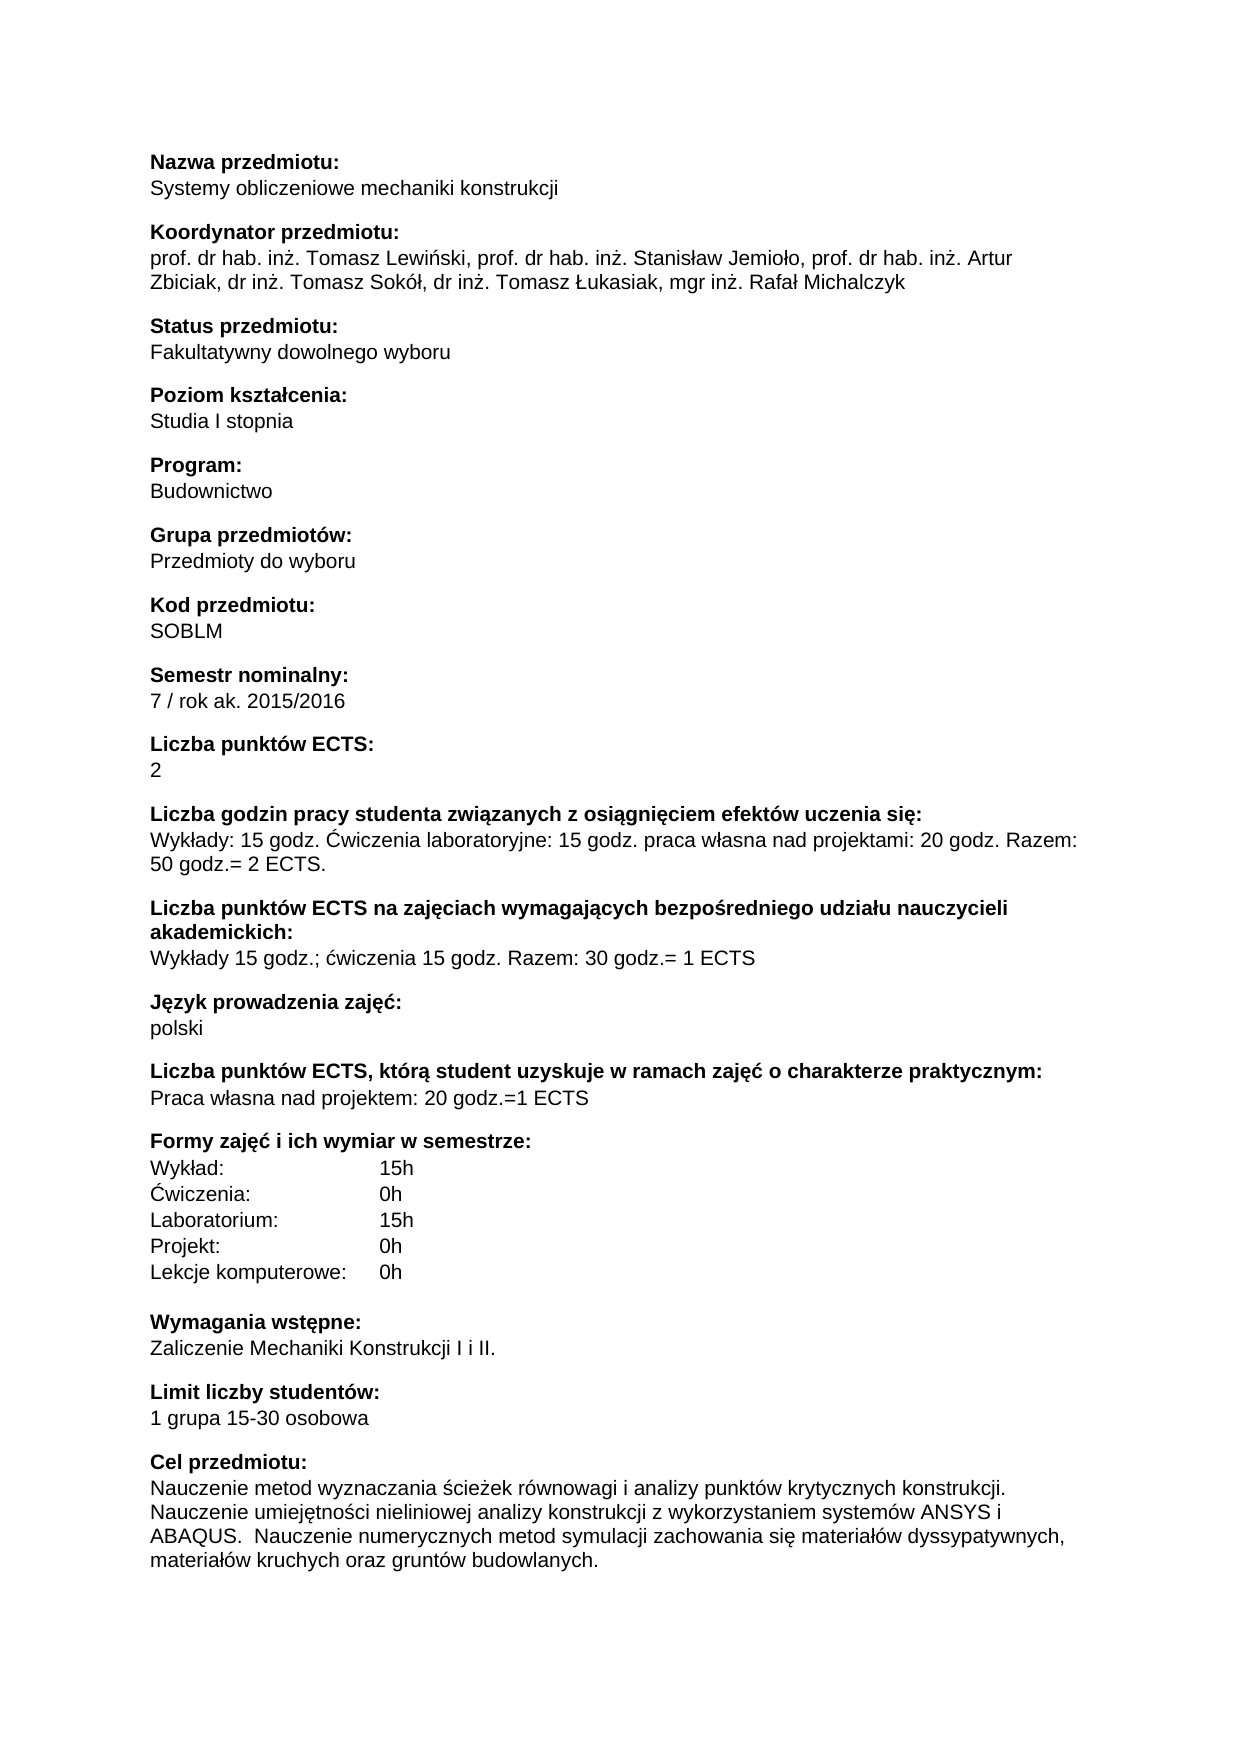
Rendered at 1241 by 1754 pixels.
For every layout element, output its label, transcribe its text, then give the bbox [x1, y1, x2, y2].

text Liczba punktów ECTS: [150, 732, 1090, 756]
table_cell 0h [369, 1258, 597, 1284]
table_cell Laboratorium: [140, 1208, 367, 1232]
table_cell 15h [369, 1206, 597, 1232]
text Praca własna nad projektem: 20 godz.=1 ECTS [150, 1085, 1090, 1109]
text Przedmioty do wyboru [150, 549, 1090, 573]
text Wykłady: 15 godz. Ćwiczenia laboratoryjne: 15 godz. praca własna nad projektami: 20 godz. Razem: 50 godz.= 2 ECTS. [150, 828, 1090, 876]
text Poziom kształcenia: [150, 383, 1090, 407]
text 2 [150, 758, 1090, 782]
text Koordynator przedmiotu: [150, 220, 1090, 244]
text Nauczenie metod wyznaczania ścieżek równowagi i analizy punktów krytycznych konstrukcji. Nauczenie umiejętności nieliniowej analizy konstrukcji z wykorzystaniem systemów ANSYS i ABAQUS. Nauczenie numerycznych metod symulacji zachowania się materiałów dyssypatywnych, materiałów kruchych oraz gruntów budowlanych. [150, 1476, 1090, 1571]
text 1 grupa 15-30 osobowa [150, 1406, 1090, 1430]
text Limit liczby studentów: [150, 1380, 1090, 1404]
text Budownictwo [150, 479, 1090, 503]
table_header 15h [369, 1156, 597, 1180]
text SOBLM [150, 619, 1090, 643]
text Fakultatywny dowolnego wyboru [150, 339, 1090, 363]
text Grupa przedmiotów: [150, 523, 1090, 547]
text Cel przedmiotu: [150, 1449, 1090, 1473]
table_cell 0h [369, 1180, 597, 1206]
text Wymagania wstępne: [150, 1310, 1090, 1334]
text Studia I stopnia [150, 409, 1090, 433]
text Status przedmiotu: [150, 313, 1090, 337]
text prof. dr hab. inż. Tomasz Lewiński, prof. dr hab. inż. Stanisław Jemioło, prof. dr hab. inż. Artur Zbiciak, dr inż. Tomasz Sokół, dr inż. Tomasz Łukasiak, mgr inż. Rafał Michalczyk [150, 246, 1090, 294]
text Liczba godzin pracy studenta związanych z osiągnięciem efektów uczenia się: [150, 802, 1090, 826]
table_header Wykład: [140, 1156, 367, 1180]
text Wykłady 15 godz.; ćwiczenia 15 godz. Razem: 30 godz.= 1 ECTS [150, 946, 1090, 970]
text Nazwa przedmiotu: [150, 150, 1090, 174]
text Systemy obliczeniowe mechaniki konstrukcji [150, 176, 1090, 200]
table_cell Ćwiczenia: [140, 1182, 367, 1206]
text Program: [150, 453, 1090, 477]
text Zaliczenie Mechaniki Konstrukcji I i II. [150, 1336, 1090, 1360]
text Liczba punktów ECTS na zajęciach wymagających bezpośredniego udziału nauczycieli akademickich: [150, 896, 1090, 944]
text Kod przedmiotu: [150, 593, 1090, 617]
text Formy zajęć i ich wymiar w semestrze: [150, 1129, 1090, 1153]
text Język prowadzenia zajęć: [150, 989, 1090, 1013]
text Semestr nominalny: [150, 662, 1090, 686]
text polski [150, 1016, 1090, 1039]
text Liczba punktów ECTS, którą student uzyskuje w ramach zajęć o charakterze praktycznym: [150, 1059, 1090, 1083]
table_cell Projekt: [140, 1234, 367, 1258]
table_cell 0h [369, 1232, 597, 1258]
text 7 / rok ak. 2015/2016 [150, 688, 1090, 712]
table_cell Lekcje komputerowe: [140, 1260, 367, 1284]
